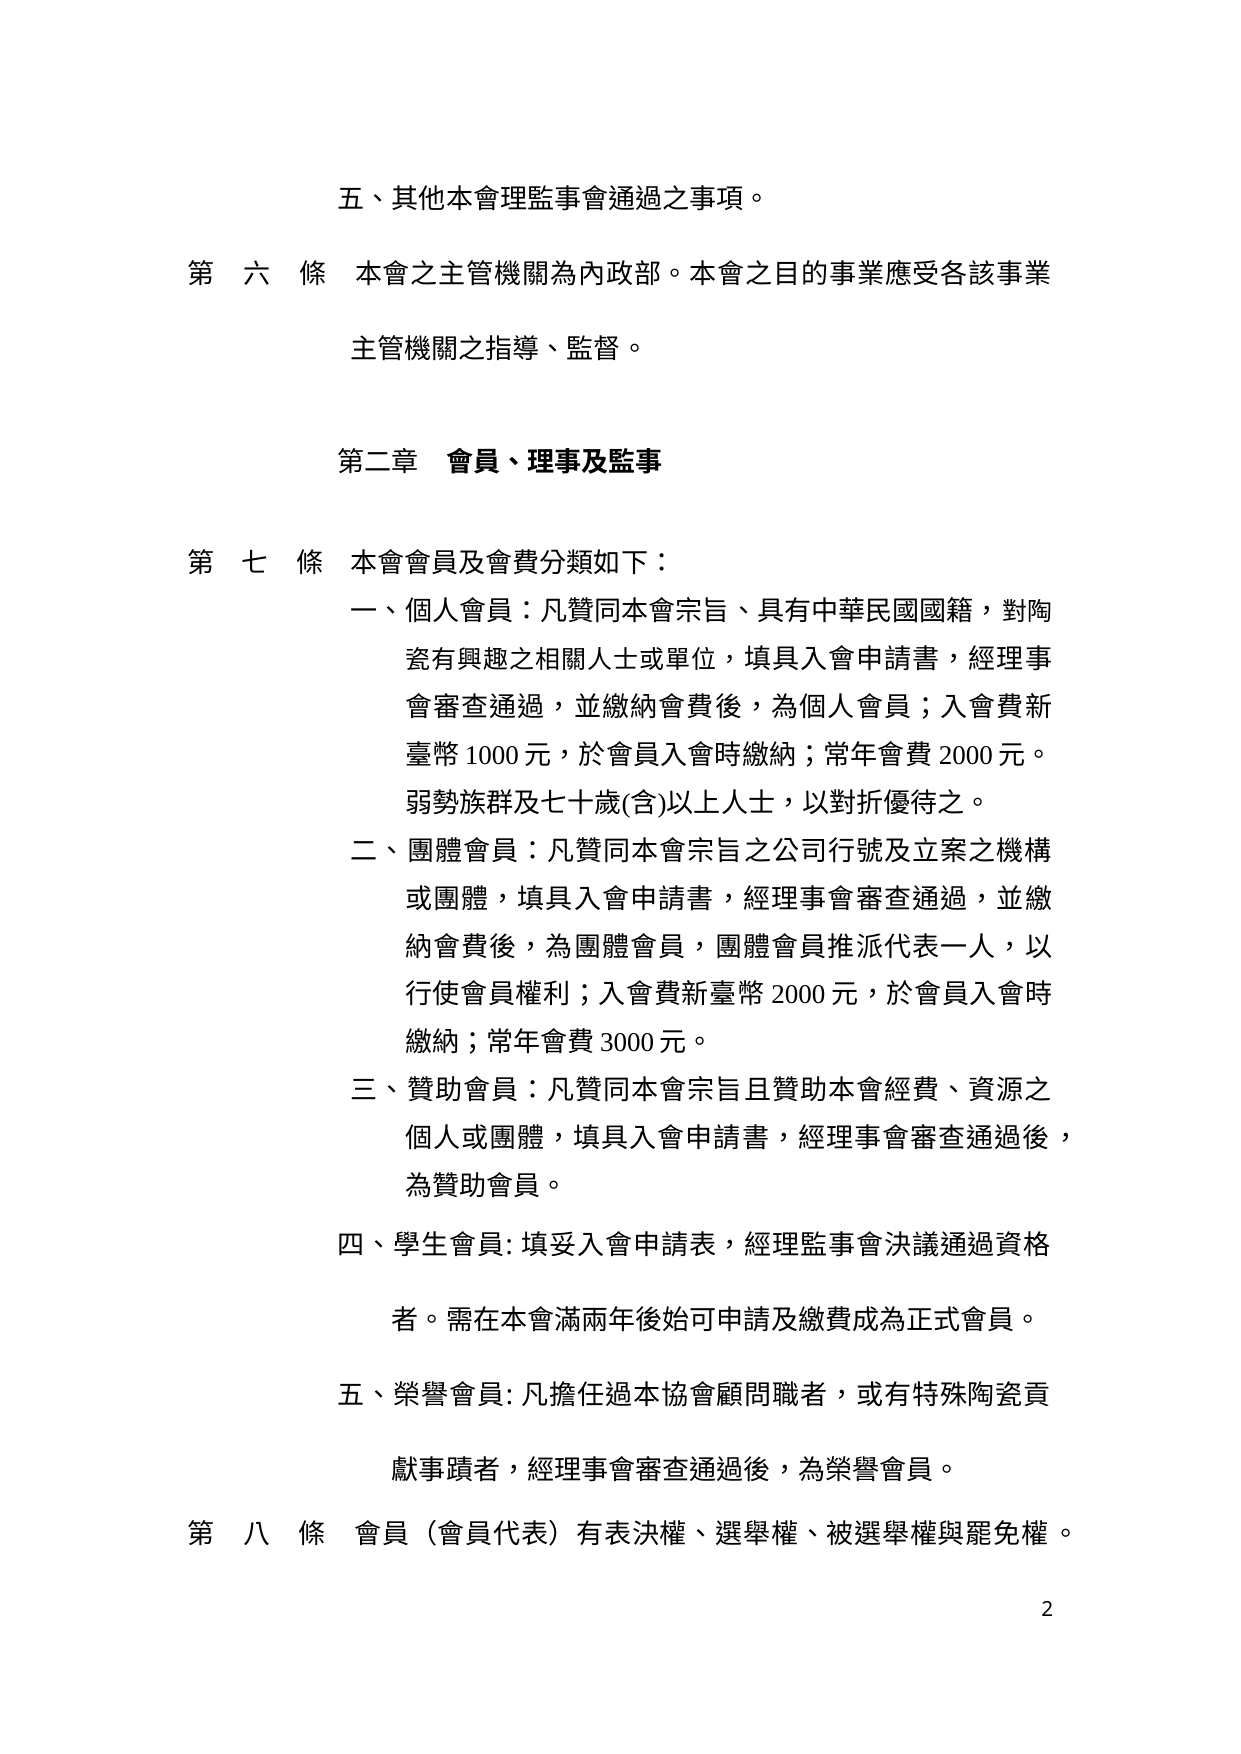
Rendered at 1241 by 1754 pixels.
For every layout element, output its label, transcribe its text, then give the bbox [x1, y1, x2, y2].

text 二、團體會員：凡贊同本會宗旨之公司行號及立案之機構或團體，填具入會申請書，經理事會審查通過，並繳納會費後，為團體會員，團體會員推派代表一人，以行使會員權利；入會費新臺幣2000元，於會員入會時繳納；常年會費3000元。 [351, 822, 1053, 1061]
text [187, 1505, 1053, 1553]
text 五、榮譽會員: 凡擔任過本協會顧問職者，或有特殊陶瓷貢獻事蹟者，經理事會審查通過後，為榮譽會員。 [337, 1355, 1053, 1505]
text 第二章 會員、理事及監事 [337, 422, 1053, 497]
text 四、學生會員: 填妥入會申請表，經理監事會決議通過資格者。需在本會滿兩年後始可申請及繳費成為正式會員。 [337, 1205, 1053, 1355]
text 第 七 條 本會會員及會費分類如下： [187, 534, 1053, 582]
text 三、贊助會員：凡贊同本會宗旨且贊助本會經費、資源之個人或團體，填具入會申請書，經理事會審查通過後，為贊助會員。 [351, 1061, 1053, 1205]
text 一、個人會員：凡贊同本會宗旨、具有中華民國國籍，對陶瓷有興趣之相關人士或單位，填具入會申請書，經理事會審查通過，並繳納會費後，為個人會員；入會費新臺幣1000元，於會員入會時繳納；常年會費2000元。弱勢族群及七十歲(含)以上人士，以對折優待之。 [351, 582, 1053, 822]
text 五、其他本會理監事會通過之事項。 [337, 159, 1053, 234]
text 第 六 條 本會之主管機關為內政部。本會之目的事業應受各該事業主管機關之指導、監督。 [187, 234, 1053, 384]
